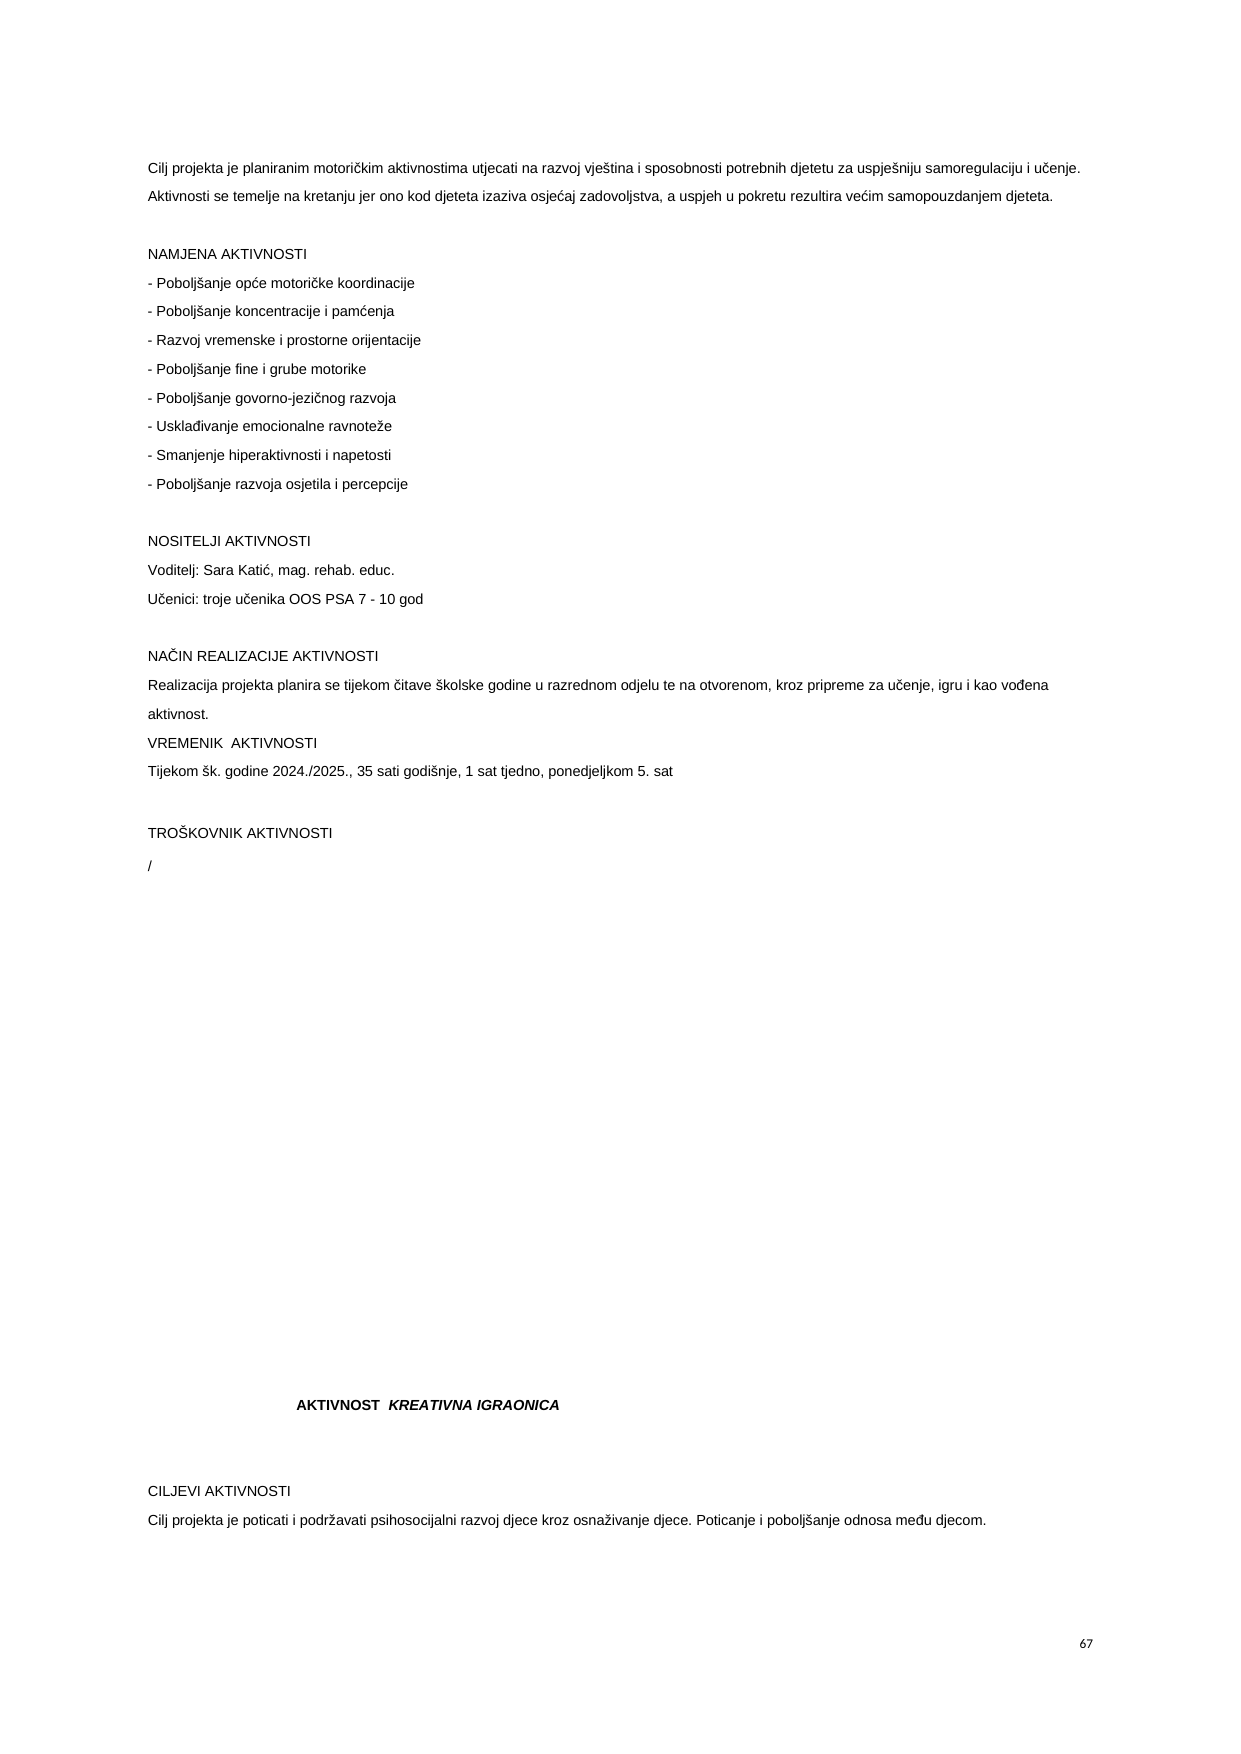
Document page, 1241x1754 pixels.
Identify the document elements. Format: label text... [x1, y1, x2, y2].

text - Poboljšanje fine i grube motorike [147, 349, 1093, 378]
text AKTIVNOST KREATIVNA IGRAONICA CILJEVI AKTIVNOSTI Cilj projekta je poticati i podržavati psihosocijalni razvoj djece kroz osnaživanje djece. Poticanje i poboljšanje odnosa među djecom. [147, 1385, 1093, 1529]
text TROŠKOVNIK AKTIVNOSTI / [147, 780, 1093, 875]
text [147, 148, 1093, 205]
text NOSITELJI AKTIVNOSTI Voditelj: Sara Katić, mag. rehab. educ. [147, 493, 1093, 579]
text - Smanjenje hiperaktivnosti i napetosti [147, 435, 1093, 464]
text - Razvoj vremenske i prostorne orijentacije [147, 320, 1093, 349]
text Učenici: troje učenika OOS PSA 7 - 10 god [147, 579, 1093, 608]
text VREMENIK AKTIVNOSTI Tijekom šk. godine 2024./2025., 35 sati godišnje, 1 sat tjedno, ponedjeljkom 5. sat [147, 723, 1093, 780]
text NAMJENA AKTIVNOSTI - Poboljšanje opće motoričke koordinacije [147, 205, 1093, 291]
text NAČIN REALIZACIJE AKTIVNOSTI Realizacija projekta planira se tijekom čitave školske godine u razrednom odjelu te na otvorenom, kroz pripreme za učenje, igru i kao vođena aktivnost. [147, 608, 1093, 723]
text - Usklađivanje emocionalne ravnoteže [147, 406, 1093, 435]
text - Poboljšanje govorno-jezičnog razvoja [147, 378, 1093, 406]
text - Poboljšanje koncentracije i pamćenja [147, 291, 1093, 320]
text - Poboljšanje razvoja osjetila i percepcije [147, 464, 1093, 493]
